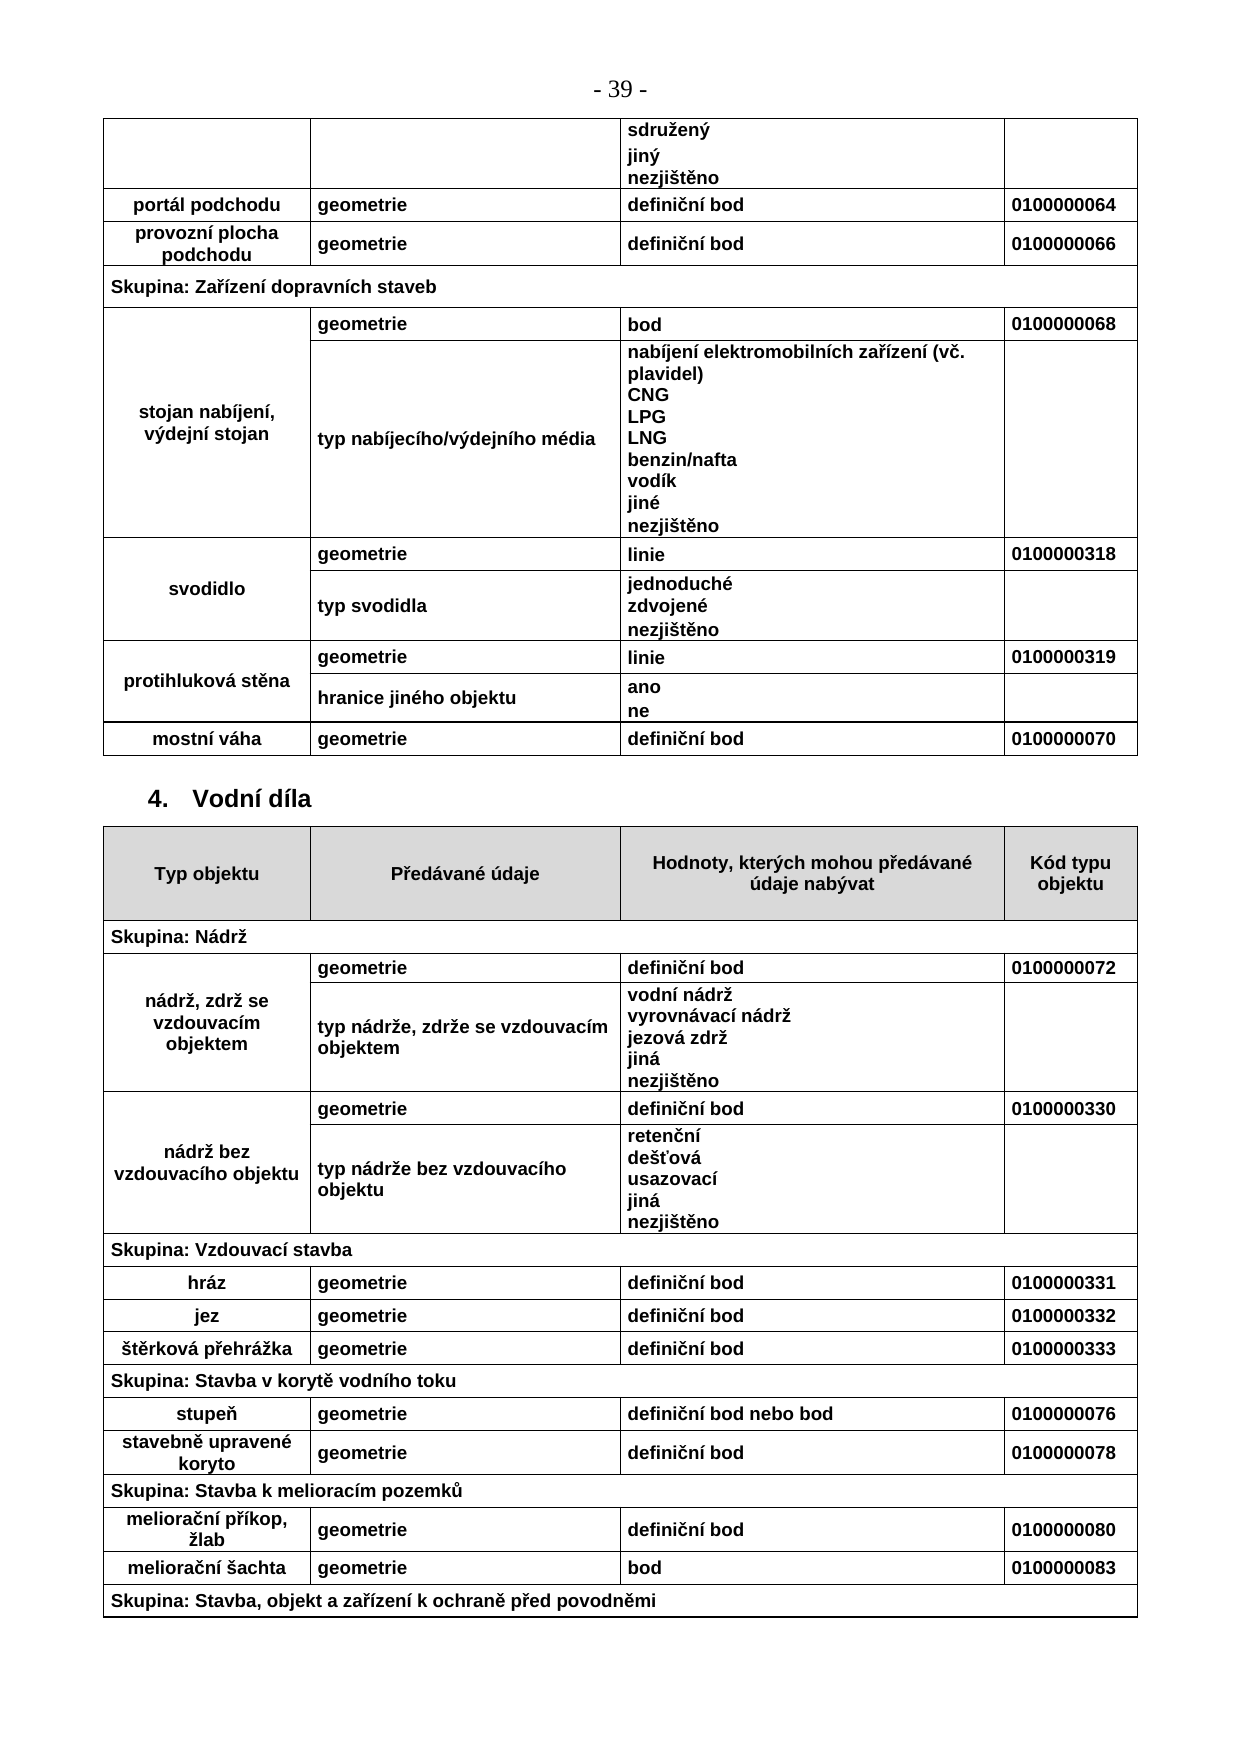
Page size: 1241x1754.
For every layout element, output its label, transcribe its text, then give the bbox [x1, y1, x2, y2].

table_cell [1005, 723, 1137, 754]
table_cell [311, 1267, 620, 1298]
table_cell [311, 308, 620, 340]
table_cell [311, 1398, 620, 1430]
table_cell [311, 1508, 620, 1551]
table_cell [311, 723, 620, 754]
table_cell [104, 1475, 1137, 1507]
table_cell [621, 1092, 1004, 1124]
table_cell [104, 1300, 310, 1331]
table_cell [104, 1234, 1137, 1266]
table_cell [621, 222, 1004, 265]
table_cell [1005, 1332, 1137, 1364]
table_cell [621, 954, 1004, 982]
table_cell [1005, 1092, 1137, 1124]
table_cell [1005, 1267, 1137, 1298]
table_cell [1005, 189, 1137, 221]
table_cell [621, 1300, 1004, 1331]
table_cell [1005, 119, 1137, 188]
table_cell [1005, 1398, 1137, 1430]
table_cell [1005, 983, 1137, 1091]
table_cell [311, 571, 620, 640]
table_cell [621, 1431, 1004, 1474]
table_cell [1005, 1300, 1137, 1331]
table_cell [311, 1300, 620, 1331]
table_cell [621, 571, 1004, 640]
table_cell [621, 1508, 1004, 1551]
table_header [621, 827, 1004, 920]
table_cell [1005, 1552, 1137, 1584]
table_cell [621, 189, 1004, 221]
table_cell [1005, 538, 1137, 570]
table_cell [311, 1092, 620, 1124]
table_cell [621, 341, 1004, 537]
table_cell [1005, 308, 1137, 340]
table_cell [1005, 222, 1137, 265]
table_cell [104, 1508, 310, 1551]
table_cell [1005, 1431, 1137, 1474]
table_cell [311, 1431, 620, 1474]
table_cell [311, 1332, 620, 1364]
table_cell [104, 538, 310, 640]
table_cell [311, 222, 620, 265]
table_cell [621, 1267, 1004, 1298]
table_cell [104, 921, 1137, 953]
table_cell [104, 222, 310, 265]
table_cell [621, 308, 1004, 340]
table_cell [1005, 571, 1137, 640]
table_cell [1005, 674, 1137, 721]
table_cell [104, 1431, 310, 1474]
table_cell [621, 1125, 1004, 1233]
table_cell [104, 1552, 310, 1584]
text 4. Vodní díla [148, 784, 1092, 813]
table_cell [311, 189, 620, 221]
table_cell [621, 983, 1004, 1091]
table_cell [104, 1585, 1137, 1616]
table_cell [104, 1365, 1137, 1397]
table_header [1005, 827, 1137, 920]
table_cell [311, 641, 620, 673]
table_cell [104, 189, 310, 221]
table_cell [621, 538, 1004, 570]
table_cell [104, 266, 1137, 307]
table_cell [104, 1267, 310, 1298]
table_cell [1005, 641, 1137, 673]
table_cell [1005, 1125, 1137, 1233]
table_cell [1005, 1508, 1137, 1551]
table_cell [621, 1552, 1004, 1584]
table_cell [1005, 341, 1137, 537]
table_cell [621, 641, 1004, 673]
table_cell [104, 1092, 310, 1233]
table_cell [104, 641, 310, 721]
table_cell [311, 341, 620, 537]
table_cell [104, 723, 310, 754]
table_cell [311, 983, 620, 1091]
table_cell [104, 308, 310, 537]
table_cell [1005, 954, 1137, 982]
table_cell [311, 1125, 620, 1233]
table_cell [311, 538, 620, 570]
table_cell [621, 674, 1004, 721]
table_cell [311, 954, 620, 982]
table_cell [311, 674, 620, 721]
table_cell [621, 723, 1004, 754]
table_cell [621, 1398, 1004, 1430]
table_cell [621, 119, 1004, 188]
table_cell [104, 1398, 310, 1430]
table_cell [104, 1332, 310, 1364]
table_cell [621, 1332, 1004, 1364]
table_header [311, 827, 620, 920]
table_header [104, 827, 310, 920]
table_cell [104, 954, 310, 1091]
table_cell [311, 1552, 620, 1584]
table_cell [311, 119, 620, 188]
